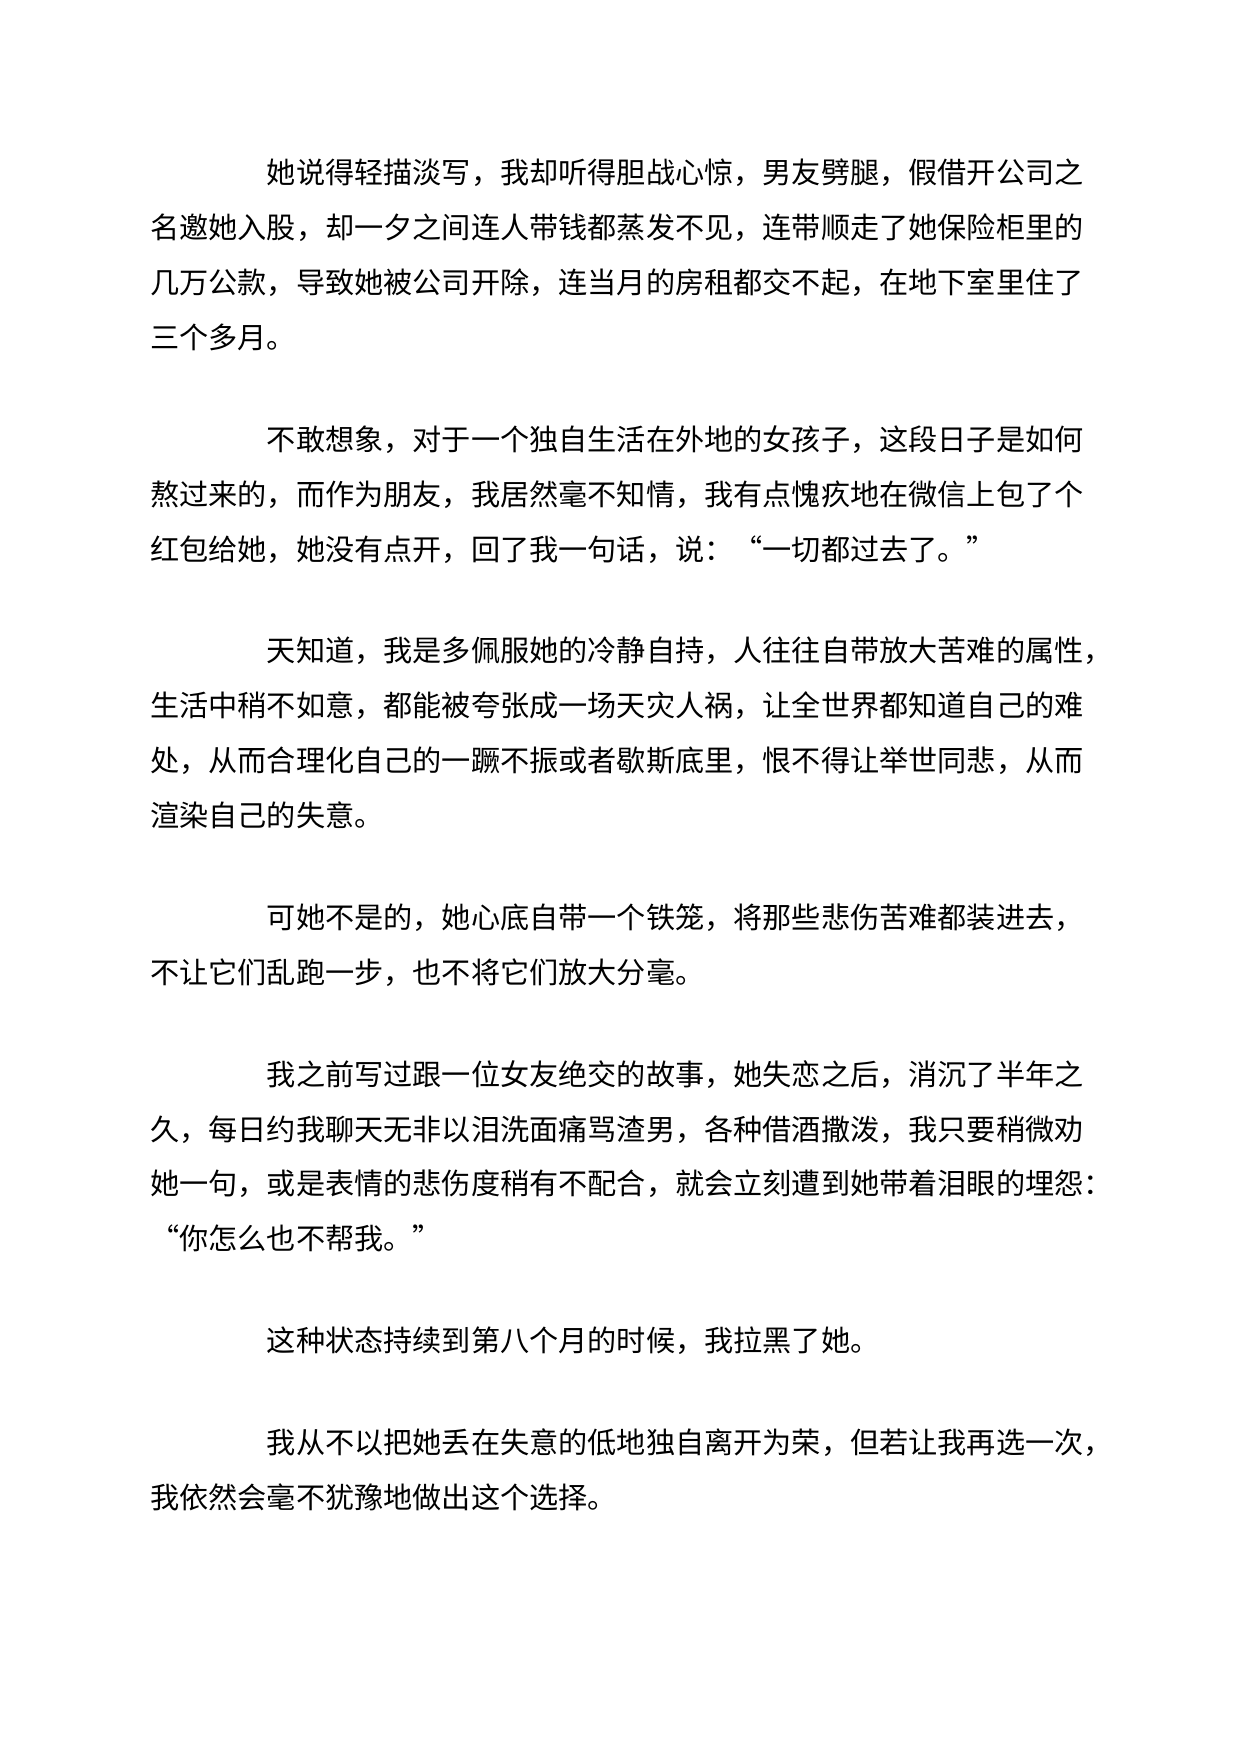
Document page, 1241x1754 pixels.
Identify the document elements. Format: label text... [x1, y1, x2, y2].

text 可她不是的，她心底自带一个铁笼，将那些悲伤苦难都装进去，不让它们乱跑一步，也不将它们放大分毫。 [150, 894, 1090, 992]
text 天知道，我是多佩服她的冷静自持，人往往自带放大苦难的属性，生活中稍不如意，都能被夸张成一场天灾人祸，让全世界都知道自己的难处，从而合理化自己的一蹶不振或者歇斯底里，恨不得让举世同悲，从而渲染自己的失意。 [150, 628, 1090, 835]
text 我从不以把她丢在失意的低地独自离开为荣，但若让我再选一次，我依然会毫不犹豫地做出这个选择。 [150, 1419, 1090, 1517]
text 她说得轻描淡写，我却听得胆战心惊，男友劈腿，假借开公司之名邀她入股，却一夕之间连人带钱都蒸发不见，连带顺走了她保险柜里的几万公款，导致她被公司开除，连当月的房租都交不起，在地下室里住了三个多月。 [150, 150, 1090, 357]
text 这种状态持续到第八个月的时候，我拉黑了她。 [150, 1318, 1090, 1360]
text 我之前写过跟一位女友绝交的故事，她失恋之后，消沉了半年之久，每日约我聊天无非以泪洗面痛骂渣男，各种借酒撒泼，我只要稍微劝她一句，或是表情的悲伤度稍有不配合，就会立刻遭到她带着泪眼的埋怨：“你怎么也不帮我。” [150, 1051, 1090, 1258]
text 不敢想象，对于一个独自生活在外地的女孩子，这段日子是如何熬过来的，而作为朋友，我居然毫不知情，我有点愧疚地在微信上包了个红包给她，她没有点开，回了我一句话，说：“一切都过去了。” [150, 416, 1090, 568]
